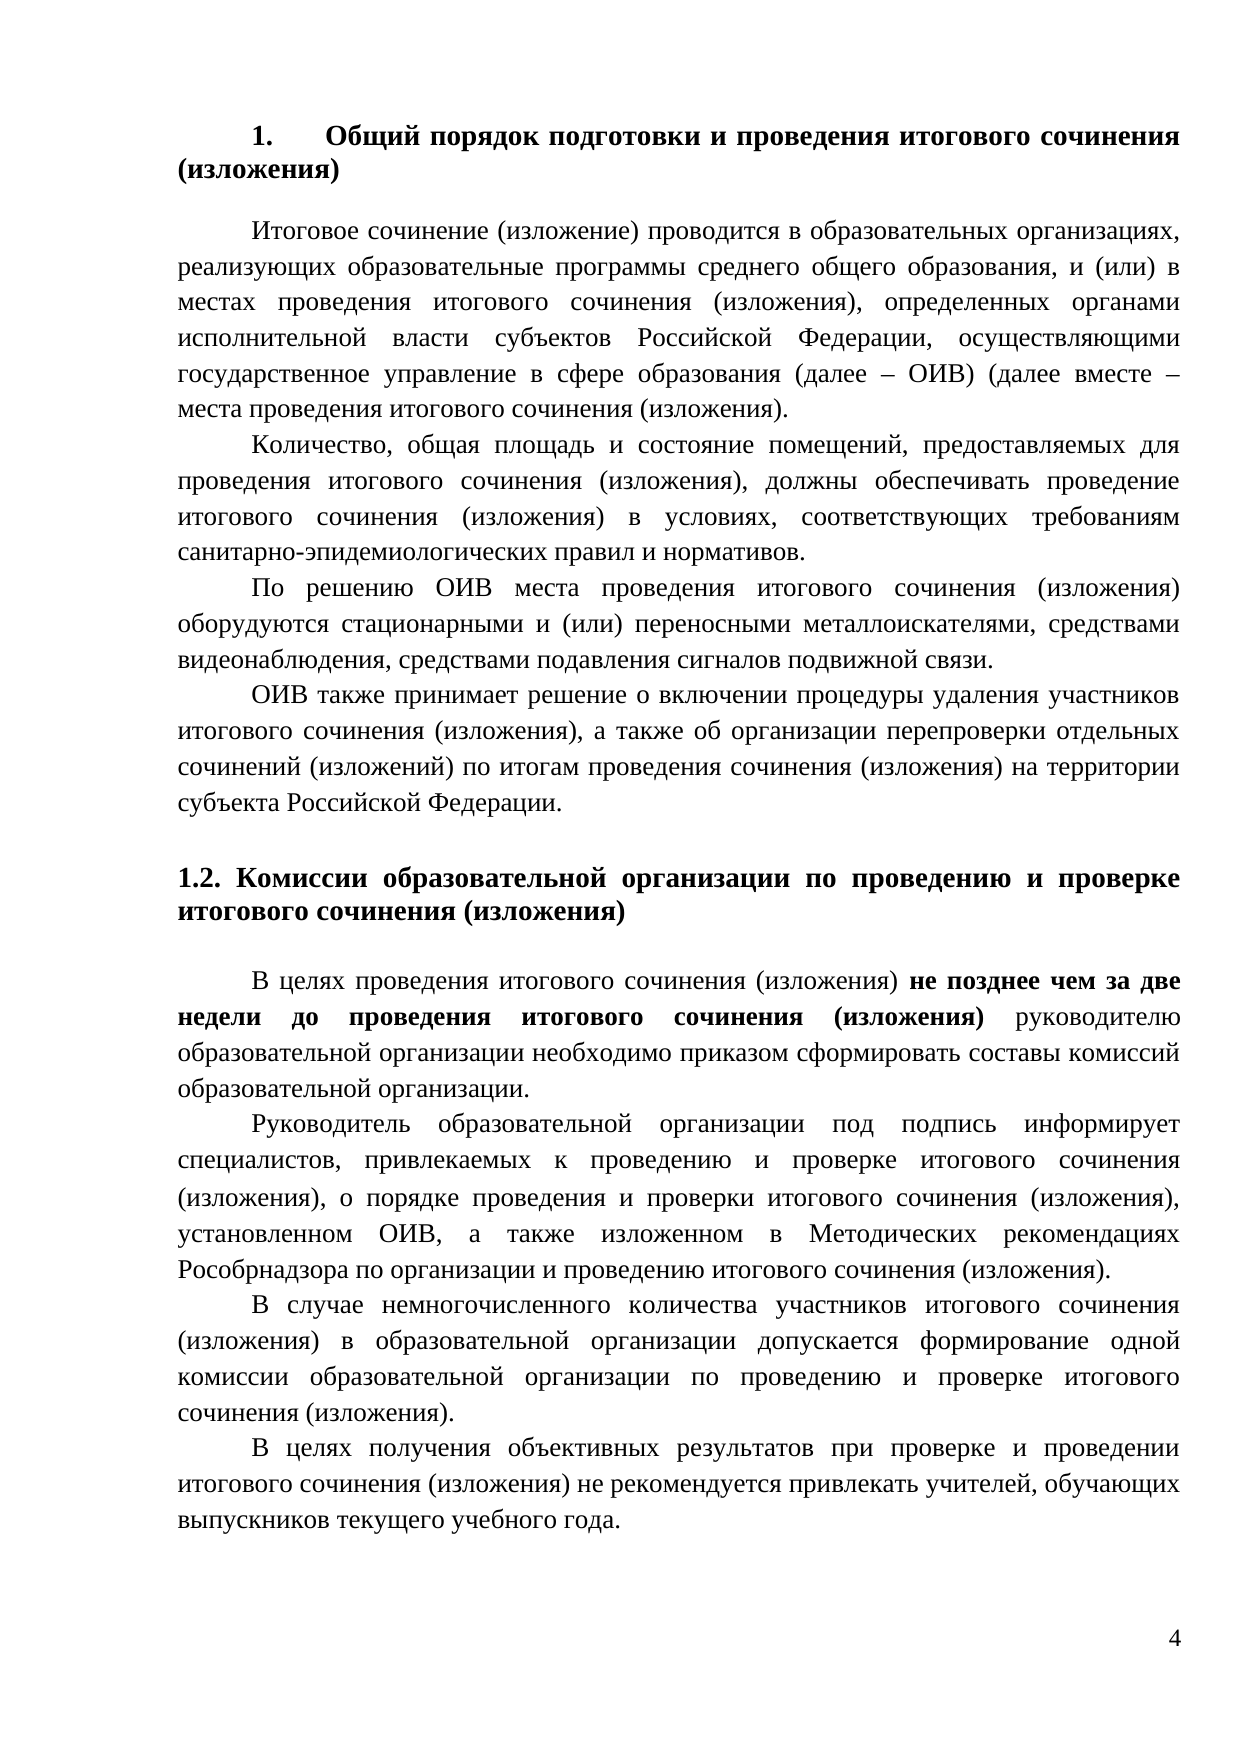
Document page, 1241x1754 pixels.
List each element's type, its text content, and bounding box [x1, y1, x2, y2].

list В целях получения объективных результатов при проверке и проведении итогового сочинения (изложения) не рекомендуется привлекать учителей, обучающих выпускников текущего учебного года. [177, 1431, 1181, 1534]
list В целях проведения итогового сочинения (изложения) не позднее чем за две недели до проведения итогового сочинения (изложения) руководителю образовательной организации необходимо приказом сформировать составы комиссий образовательной организации. [177, 964, 1181, 1103]
text ОИВ также принимает решение о включении процедуры удаления участников итогового сочинения (изложения), а также об организации перепроверки отдельных сочинений (изложений) по итогам проведения сочинения (изложения) на территории субъекта Российской Федерации. [177, 678, 1181, 817]
subtitle 1.2. Комиссии образовательной организации по проведению и проверке итогового сочинения (изложения) [177, 860, 1181, 927]
text По решению ОИВ места проведения итогового сочинения (изложения) оборудуются стационарными и (или) переносными металлоискателями, средствами видеонаблюдения, средствами подавления сигналов подвижной связи. [177, 571, 1181, 674]
text Количество, общая площадь и состояние помещений, предоставляемых для проведения итогового сочинения (изложения), должны обеспечивать проведение итогового сочинения (изложения) в условиях, соответствующих требованиям санитарно-эпидемиологических правил и нормативов. [177, 428, 1181, 567]
subtitle Общий порядок подготовки и проведения итогового сочинения (изложения) [177, 118, 1181, 185]
list В случае немногочисленного количества участников итогового сочинения (изложения) в образовательной организации допускается формирование одной комиссии образовательной организации по проведению и проверке итогового сочинения (изложения). [177, 1288, 1181, 1427]
list Руководитель образовательной организации под подпись информирует специалистов, привлекаемых к проведению и проверке итогового сочинения (изложения), о порядке проведения и проверки итогового сочинения (изложения), установленном ОИВ, а также изложенном в Методических рекомендациях Рособрнадзора по организации и проведению итогового сочинения (изложения). [177, 1107, 1181, 1284]
text Итоговое сочинение (изложение) проводится в образовательных организациях, реализующих образовательные программы среднего общего образования, и (или) в местах проведения итогового сочинения (изложения), определенных органами исполнительной власти субъектов Российской Федерации, осуществляющими государственное управление в сфере образования (далее – ОИВ) (далее вместе – места проведения итогового сочинения (изложения). [177, 214, 1181, 424]
